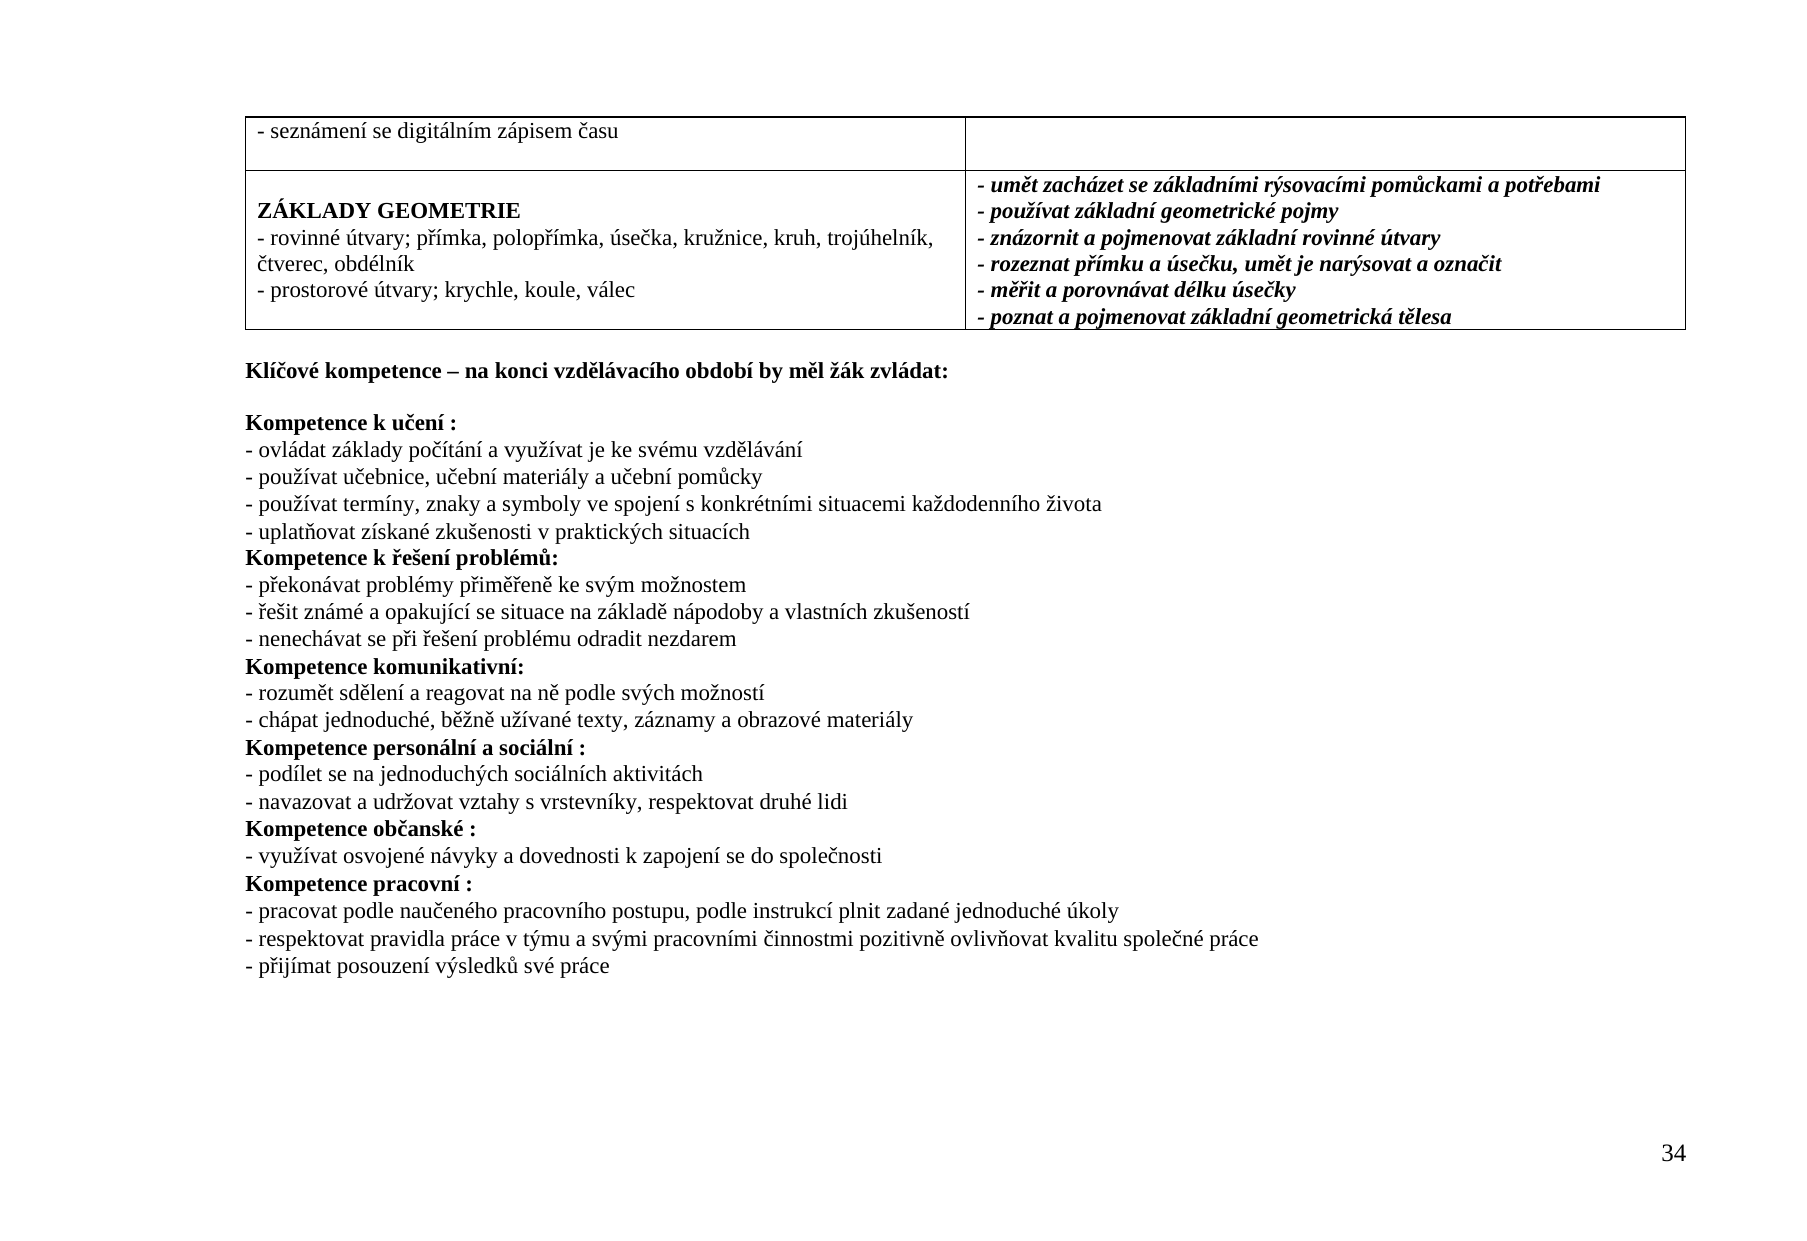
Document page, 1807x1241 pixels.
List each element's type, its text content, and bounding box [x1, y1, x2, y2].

text - překonávat problémy přiměřeně ke svým možnostem [245, 571, 1686, 597]
text Kompetence pracovní : [245, 870, 1686, 896]
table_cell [246, 118, 965, 170]
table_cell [966, 118, 1685, 170]
text - nenechávat se při řešení problému odradit nezdarem [245, 625, 1686, 652]
text - chápat jednoduché, běžně užívané texty, záznamy a obrazové materiály [245, 707, 1686, 733]
text - uplatňovat získané zkušenosti v praktických situacích [245, 518, 1686, 544]
text - rozumět sdělení a reagovat na ně podle svých možností [245, 679, 1686, 706]
text - respektovat pravidla práce v týmu a svými pracovními činnostmi pozitivně ovlivňovat kvalitu společné práce [245, 925, 1686, 951]
text - podílet se na jednoduchých sociálních aktivitách [245, 760, 1686, 787]
table_cell ZÁKLADY GEOMETRIE - rovinné útvary; přímka, polopřímka, úsečka, kružnice, kruh, trojúhelník, čtverec, obdélník - prostorové útvary; krychle, koule, válec [246, 171, 965, 329]
text - přijímat posouzení výsledků své práce [245, 952, 1686, 978]
text - používat termíny, znaky a symboly ve spojení s konkrétními situacemi každodenního života [245, 491, 1686, 517]
text Kompetence komunikativní: [245, 653, 1686, 679]
text Kompetence k řešení problémů: [245, 544, 1686, 571]
text Kompetence občanské : [245, 815, 1686, 841]
text - ovládat základy počítání a využívat je ke svému vzdělávání [245, 436, 1686, 462]
text - navazovat a udržovat vztahy s vrstevníky, respektovat druhé lidi [245, 788, 1686, 814]
text - pracovat podle naučeného pracovního postupu, podle instrukcí plnit zadané jednoduché úkoly [245, 897, 1686, 924]
text - řešit známé a opakující se situace na základě nápodoby a vlastních zkušeností [245, 598, 1686, 624]
text Kompetence k učení : [245, 409, 1686, 436]
table_cell - umět zacházet se základními rýsovacími pomůckami a potřebami - používat základní geometrické pojmy - znázornit a pojmenovat základní rovinné útvary - rozeznat přímku a úsečku, umět je narýsovat a označit - měřit a porovnávat délku úsečky - poznat a pojmenovat základní geometrická tělesa [966, 171, 1685, 329]
text - využívat osvojené návyky a dovednosti k zapojení se do společnosti [245, 842, 1686, 869]
text Kompetence personální a sociální : [245, 734, 1686, 760]
text - používat učebnice, učební materiály a učební pomůcky [245, 463, 1686, 489]
text Klíčové kompetence – na konci vzdělávacího období by měl žák zvládat: [245, 357, 1686, 383]
